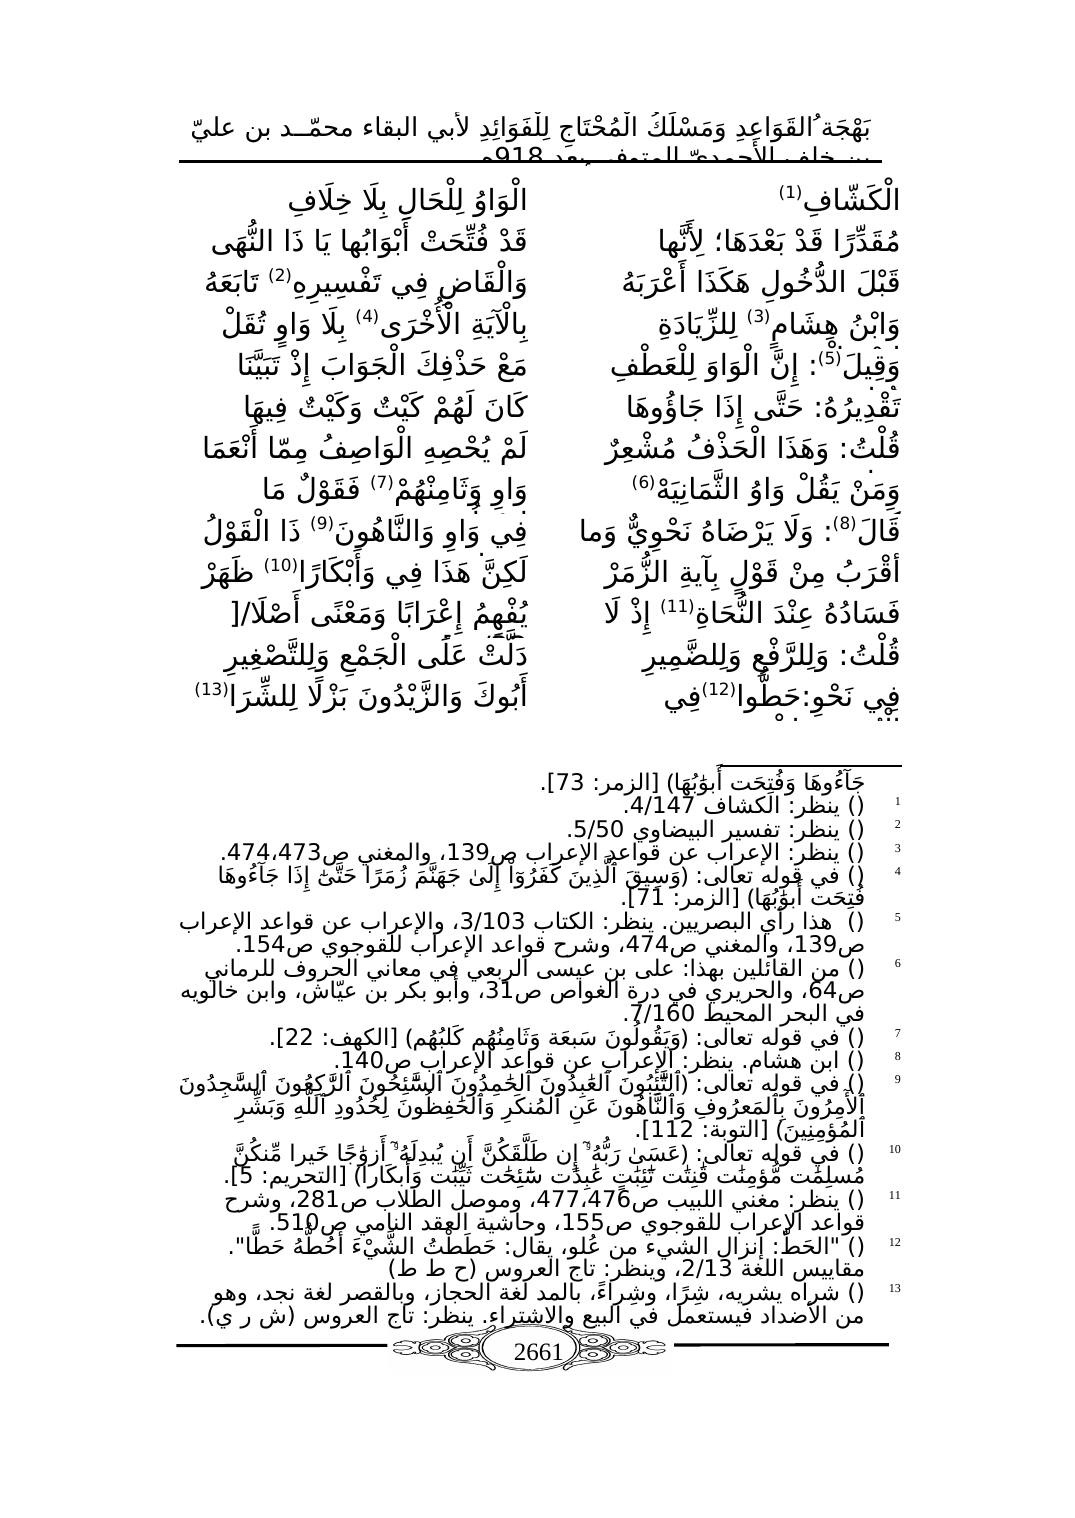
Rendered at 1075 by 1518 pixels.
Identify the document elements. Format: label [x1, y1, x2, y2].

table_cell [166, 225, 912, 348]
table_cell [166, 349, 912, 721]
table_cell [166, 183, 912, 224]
picture [387, 1321, 674, 1373]
